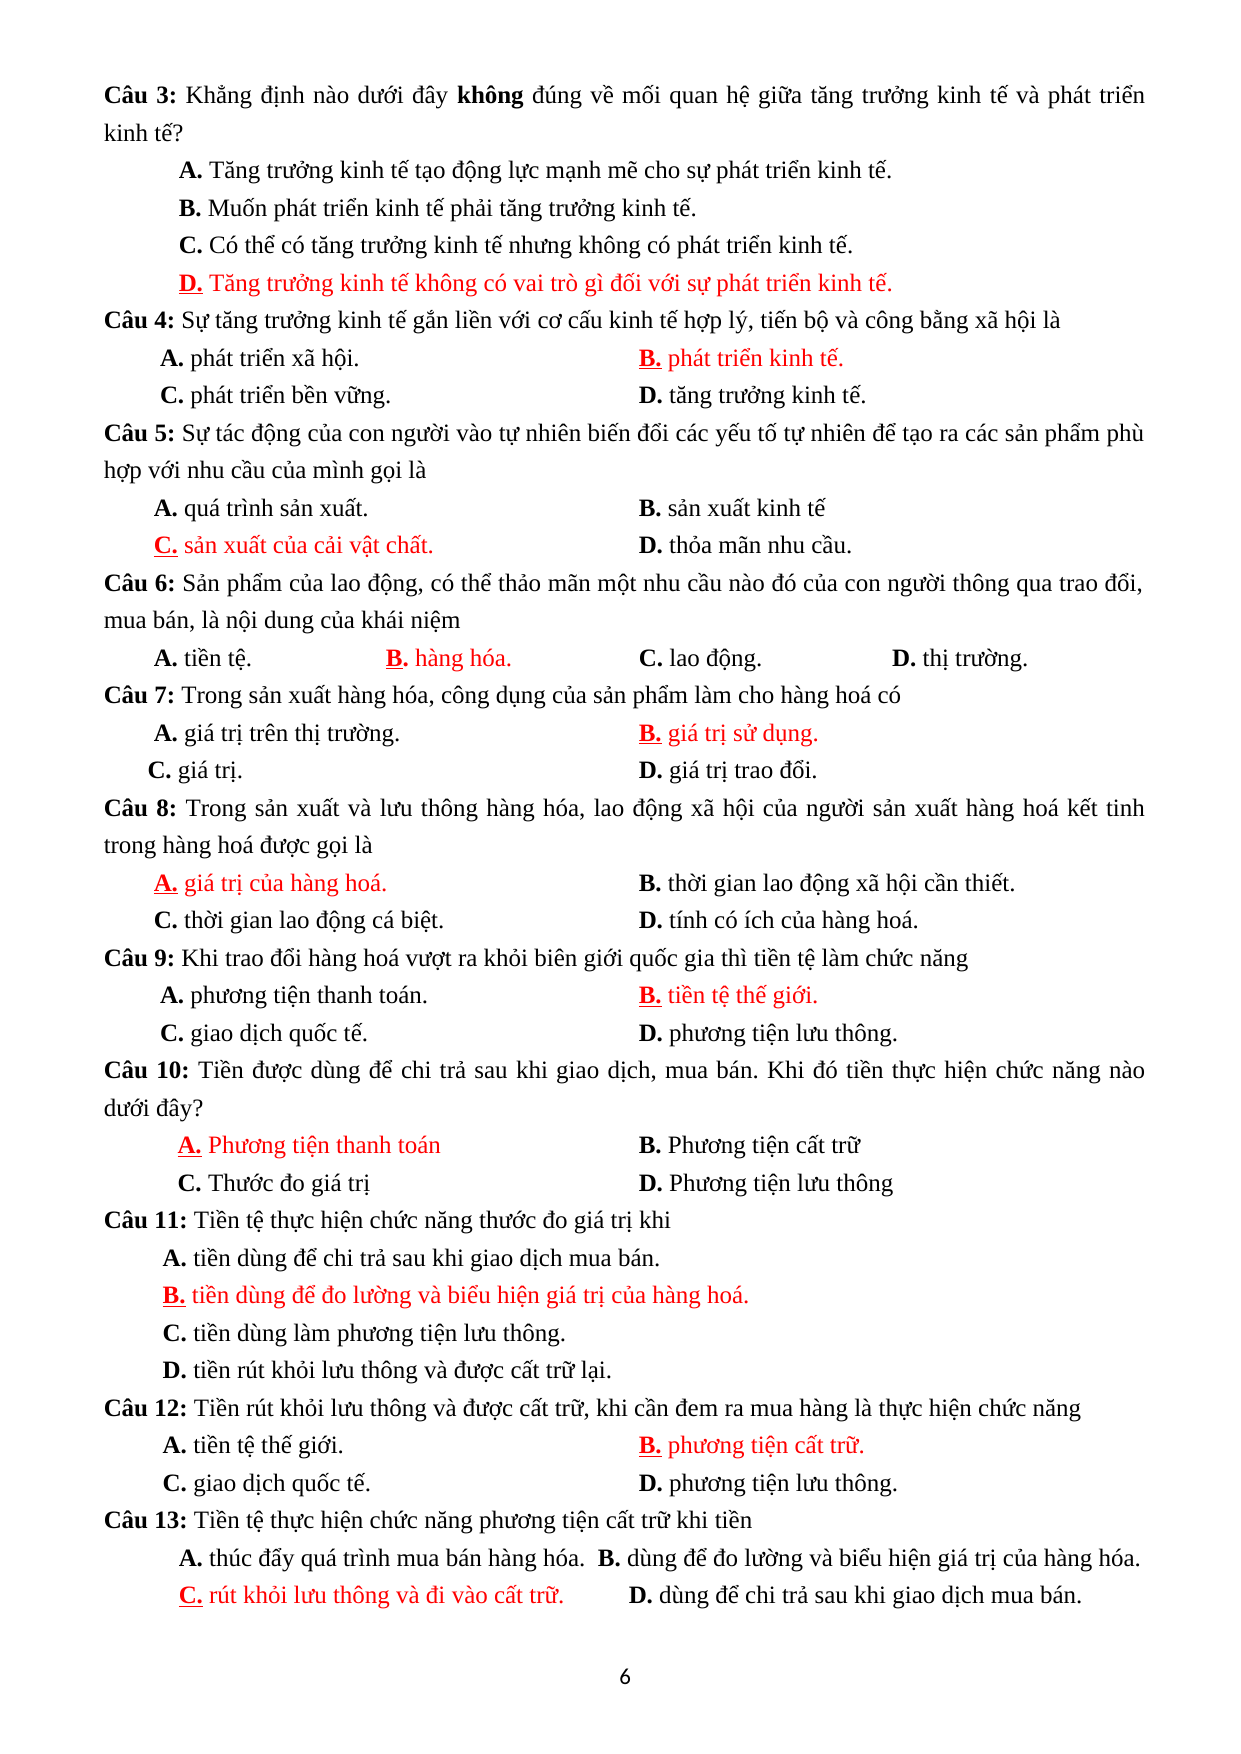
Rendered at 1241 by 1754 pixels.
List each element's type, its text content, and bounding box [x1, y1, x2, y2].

text A. phương tiện thanh toán. B. tiền tệ thế giới. [103, 974, 1146, 1011]
text Câu 7: Trong sản xuất hàng hóa, công dụng của sản phẩm làm cho hàng hoá có [103, 674, 1146, 711]
text Câu 9: Khi trao đổi hàng hoá vượt ra khỏi biên giới quốc gia thì tiền tệ làm chức năng [103, 936, 1146, 974]
text C. tiền dùng làm phương tiện lưu thông. [103, 1311, 1146, 1349]
text Câu 13: Tiền tệ thực hiện chức năng phương tiện cất trữ khi tiền [103, 1499, 1146, 1536]
text A. Phương tiện thanh toán B. Phương tiện cất trữ [177, 1124, 1146, 1161]
text C. phát triển bền vững. D. tăng trưởng kinh tế. [103, 374, 1146, 411]
text C. rút khỏi lưu thông và đi vào cất trữ. D. dùng để chi trả sau khi giao dịch mua bán. [103, 1574, 1146, 1611]
text A. phát triển xã hội. B. phát triển kinh tế. [103, 336, 1146, 374]
text C. thời gian lao động cá biệt. D. tính có ích của hàng hoá. [103, 899, 1146, 936]
text A. tiền tệ thế giới. B. phương tiện cất trữ. [103, 1424, 1146, 1461]
text Câu 12: Tiền rút khỏi lưu thông và được cất trữ, khi cần đem ra mua hàng là thực hiện chức năng [103, 1386, 1146, 1424]
text Câu 4: Sự tăng trưởng kinh tế gắn liền với cơ cấu kinh tế hợp lý, tiến bộ và công bằng xã hội là [103, 299, 1146, 336]
text C. Thước đo giá trị D. Phương tiện lưu thông [177, 1161, 1146, 1199]
text Câu 10: Tiền được dùng để chi trả sau khi giao dịch, mua bán. Khi đó tiền thực hiện chức năng nào dưới đây? [103, 1049, 1146, 1124]
text C. Có thể có tăng trưởng kinh tế nhưng không có phát triển kinh tế. [103, 224, 1146, 261]
text Câu 8: Trong sản xuất và lưu thông hàng hóa, lao động xã hội của người sản xuất hàng hoá kết tinh trong hàng hoá được gọi là [103, 786, 1146, 861]
text A. thúc đẩy quá trình mua bán hàng hóa. B. dùng để đo lường và biểu hiện giá trị của hàng hóa. [103, 1536, 1146, 1574]
text D. Tăng trưởng kinh tế không có vai trò gì đối với sự phát triển kinh tế. [103, 261, 1146, 299]
text A. tiền dùng để chi trả sau khi giao dịch mua bán. [103, 1236, 1146, 1274]
text A. giá trị trên thị trường. B. giá trị sử dụng. [103, 711, 1146, 749]
text B. tiền dùng để đo lường và biểu hiện giá trị của hàng hoá. [103, 1274, 1146, 1311]
text Câu 6: Sản phẩm của lao động, có thể thảo mãn một nhu cầu nào đó của con người thông qua trao đổi, mua bán, là nội dung của khái niệm [103, 561, 1146, 636]
text D. tiền rút khỏi lưu thông và được cất trữ lại. [103, 1349, 1146, 1386]
text Câu 11: Tiền tệ thực hiện chức năng thước đo giá trị khi [103, 1199, 1146, 1236]
text C. giá trị. D. giá trị trao đổi. [103, 749, 1146, 786]
text A. quá trình sản xuất. B. sản xuất kinh tế [103, 486, 1146, 524]
text Câu 3: Khẳng định nào dưới đây không đúng về mối quan hệ giữa tăng trưởng kinh tế và phát triển kinh tế? [103, 74, 1146, 149]
text C. sản xuất của cải vật chất. D. thỏa mãn nhu cầu. [103, 524, 1146, 561]
text A. tiền tệ. B. hàng hóa. C. lao động. D. thị trường. [103, 636, 1146, 674]
text B. Muốn phát triển kinh tế phải tăng trưởng kinh tế. [103, 186, 1146, 224]
text C. giao dịch quốc tế. D. phương tiện lưu thông. [103, 1461, 1146, 1499]
text C. giao dịch quốc tế. D. phương tiện lưu thông. [103, 1011, 1146, 1049]
text A. Tăng trưởng kinh tế tạo động lực mạnh mẽ cho sự phát triển kinh tế. [103, 149, 1146, 186]
text A. giá trị của hàng hoá. B. thời gian lao động xã hội cần thiết. [103, 861, 1146, 899]
text Câu 5: Sự tác động của con người vào tự nhiên biến đổi các yếu tố tự nhiên để tạo ra các sản phẩm phù hợp với nhu cầu của mình gọi là [103, 411, 1146, 486]
